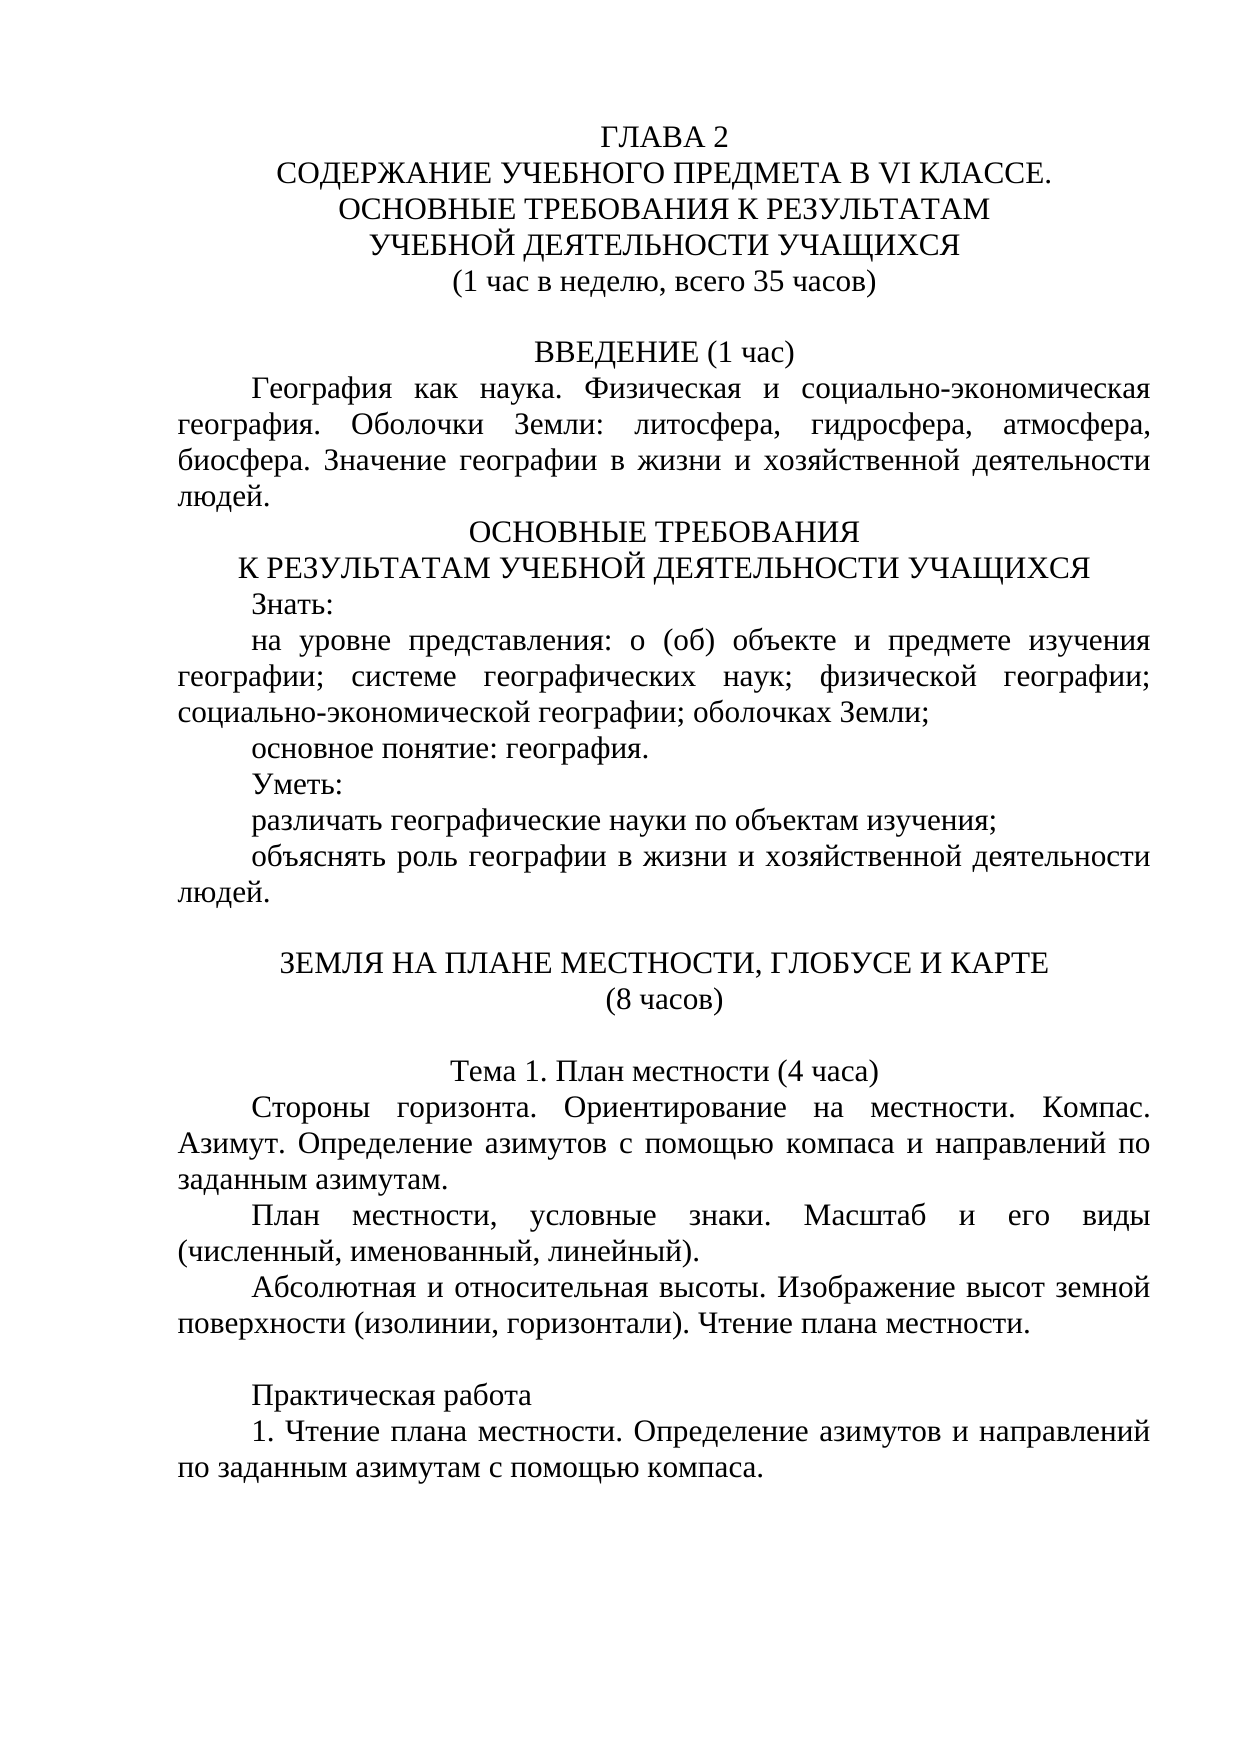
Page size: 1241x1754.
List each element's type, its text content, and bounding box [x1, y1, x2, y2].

text (8 часов) [177, 981, 1152, 1017]
text (1 час в неделю, всего 35 часов) [177, 262, 1152, 298]
text ОСНОВНЫЕ ТРЕБОВАНИЯ К РЕЗУЛЬТАТАМ [177, 190, 1152, 226]
text Знать: [177, 585, 1152, 621]
text К РЕЗУЛЬТАТАМ УЧЕБНОЙ ДЕЯТЕЛЬНОСТИ УЧАЩИХСЯ [177, 549, 1152, 585]
text Тема 1. План местности (4 часа) [177, 1052, 1152, 1088]
text ВВЕДЕНИЕ (1 час) [177, 334, 1152, 370]
text различать географические науки по объектам изучения; [177, 801, 1152, 837]
text СОДЕРЖАНИЕ УЧЕБНОГО ПРЕДМЕТА В VI КЛАССЕ. [177, 154, 1152, 190]
text Стороны горизонта. Ориентирование на местности. Компас. Азимут. Определение азимутов с помощью компаса и направлений по заданным азимутам. [177, 1088, 1152, 1196]
text ЗЕМЛЯ НА ПЛАНЕ МЕСТНОСТИ, ГЛОБУСЕ И КАРТЕ [177, 945, 1152, 981]
text ГЛАВА 2 [177, 118, 1152, 154]
text Практическая работа [177, 1376, 1152, 1412]
text ОСНОВНЫЕ ТРЕБОВАНИЯ [177, 513, 1152, 549]
text Абсолютная и относительная высоты. Изображение высот земной поверхности (изолинии, горизонтали). Чтение плана местности. [177, 1268, 1152, 1340]
text объяснять роль географии в жизни и хозяйственной деятельности людей. [177, 837, 1152, 909]
text на уровне представления: о (об) объекте и предмете изучения географии; системе географических наук; физической географии; социально-экономической географии; оболочках Земли; [177, 621, 1152, 729]
text План местности, условные знаки. Масштаб и его виды (численный, именованный, линейный). [177, 1196, 1152, 1268]
text УЧЕБНОЙ ДЕЯТЕЛЬНОСТИ УЧАЩИХСЯ [177, 226, 1152, 262]
text 1. Чтение плана местности. Определение азимутов и направлений по заданным азимутам с помощью компаса. [177, 1412, 1152, 1484]
text основное понятие: география. [177, 729, 1152, 765]
text Уметь: [177, 765, 1152, 801]
text География как наука. Физическая и социально-экономическая география. Оболочки Земли: литосфера, гидросфера, атмосфера, биосфера. Значение географии в жизни и хозяйственной деятельности людей. [177, 370, 1152, 513]
